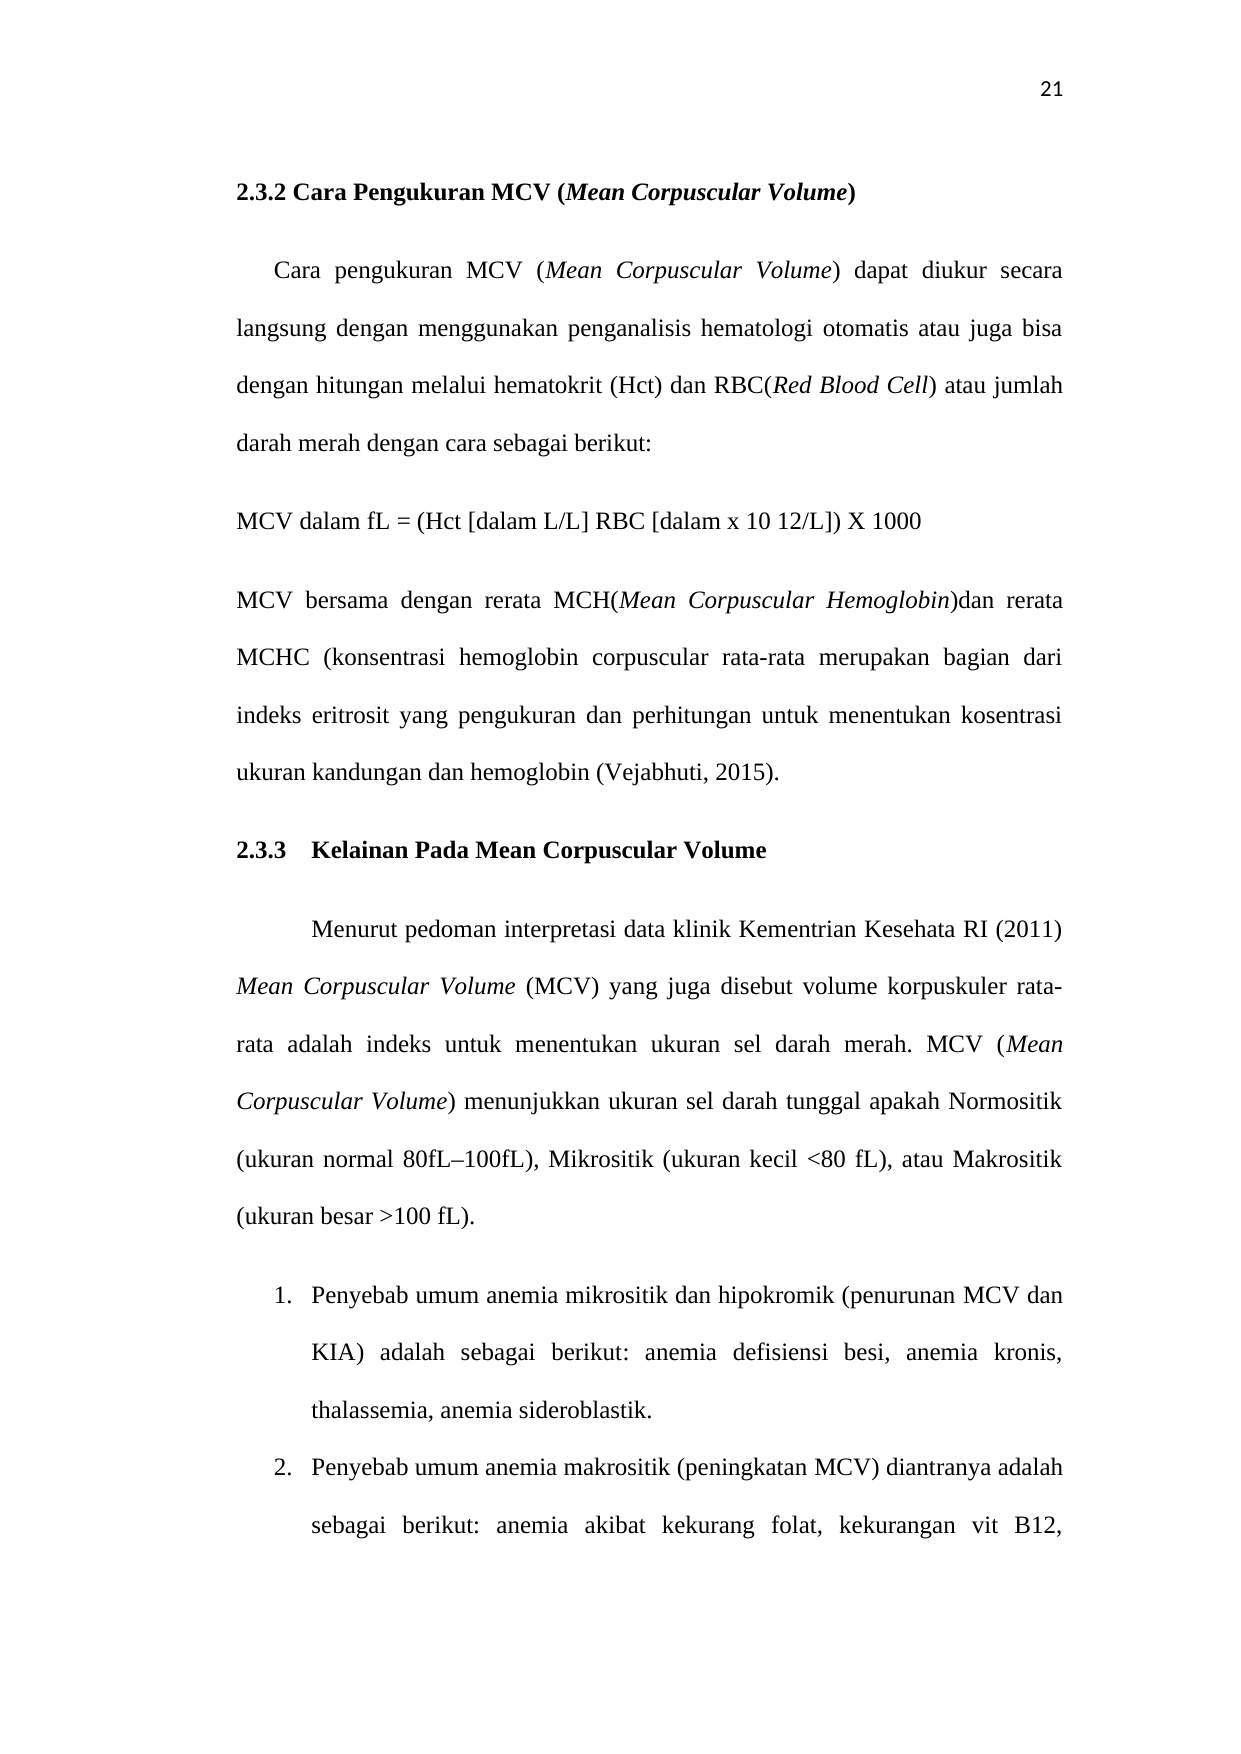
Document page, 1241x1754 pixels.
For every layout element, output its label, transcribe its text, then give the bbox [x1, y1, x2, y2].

text MCV dalam fL = (Hct [dalam L/L] RBC [dalam x 10 12/L]) X 1000 [236, 506, 1063, 535]
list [274, 1452, 1063, 1538]
list Kelainan Pada Mean Corpuscular Volume [236, 836, 1063, 864]
text Cara pengukuran MCV (Mean Corpuscular Volume) dapat diukur secara langsung dengan menggunakan penganalisis hematologi otomatis atau juga bisa dengan hitungan melalui hematokrit (Hct) dan RBC(Red Blood Cell) atau jumlah darah merah dengan cara sebagai berikut: [236, 256, 1063, 457]
text Menurut pedoman interpretasi data klinik Kementrian Kesehata RI (2011) Mean Corpuscular Volume (MCV) yang juga disebut volume korpuskuler rata-rata adalah indeks untuk menentukan ukuran sel darah merah. MCV (Mean Corpuscular Volume) menunjukkan ukuran sel darah tunggal apakah Normositik (ukuran normal 80fL–100fL), Mikrositik (ukuran kecil <80 fL), atau Makrositik (ukuran besar >100 fL). [236, 914, 1063, 1230]
list Penyebab umum anemia mikrositik dan hipokromik (penurunan MCV dan KIA) adalah sebagai berikut: anemia defisiensi besi, anemia kronis, thalassemia, anemia sideroblastik. [274, 1280, 1063, 1423]
text 2.3.2 Cara Pengukuran MCV (Mean Corpuscular Volume) [236, 177, 1063, 206]
text MCV bersama dengan rerata MCH(Mean Corpuscular Hemoglobin)dan rerata MCHC (konsentrasi hemoglobin corpuscular rata-rata merupakan bagian dari indeks eritrosit yang pengukuran dan perhitungan untuk menentukan kosentrasi ukuran kandungan dan hemoglobin (Vejabhuti, 2015). [236, 585, 1063, 786]
